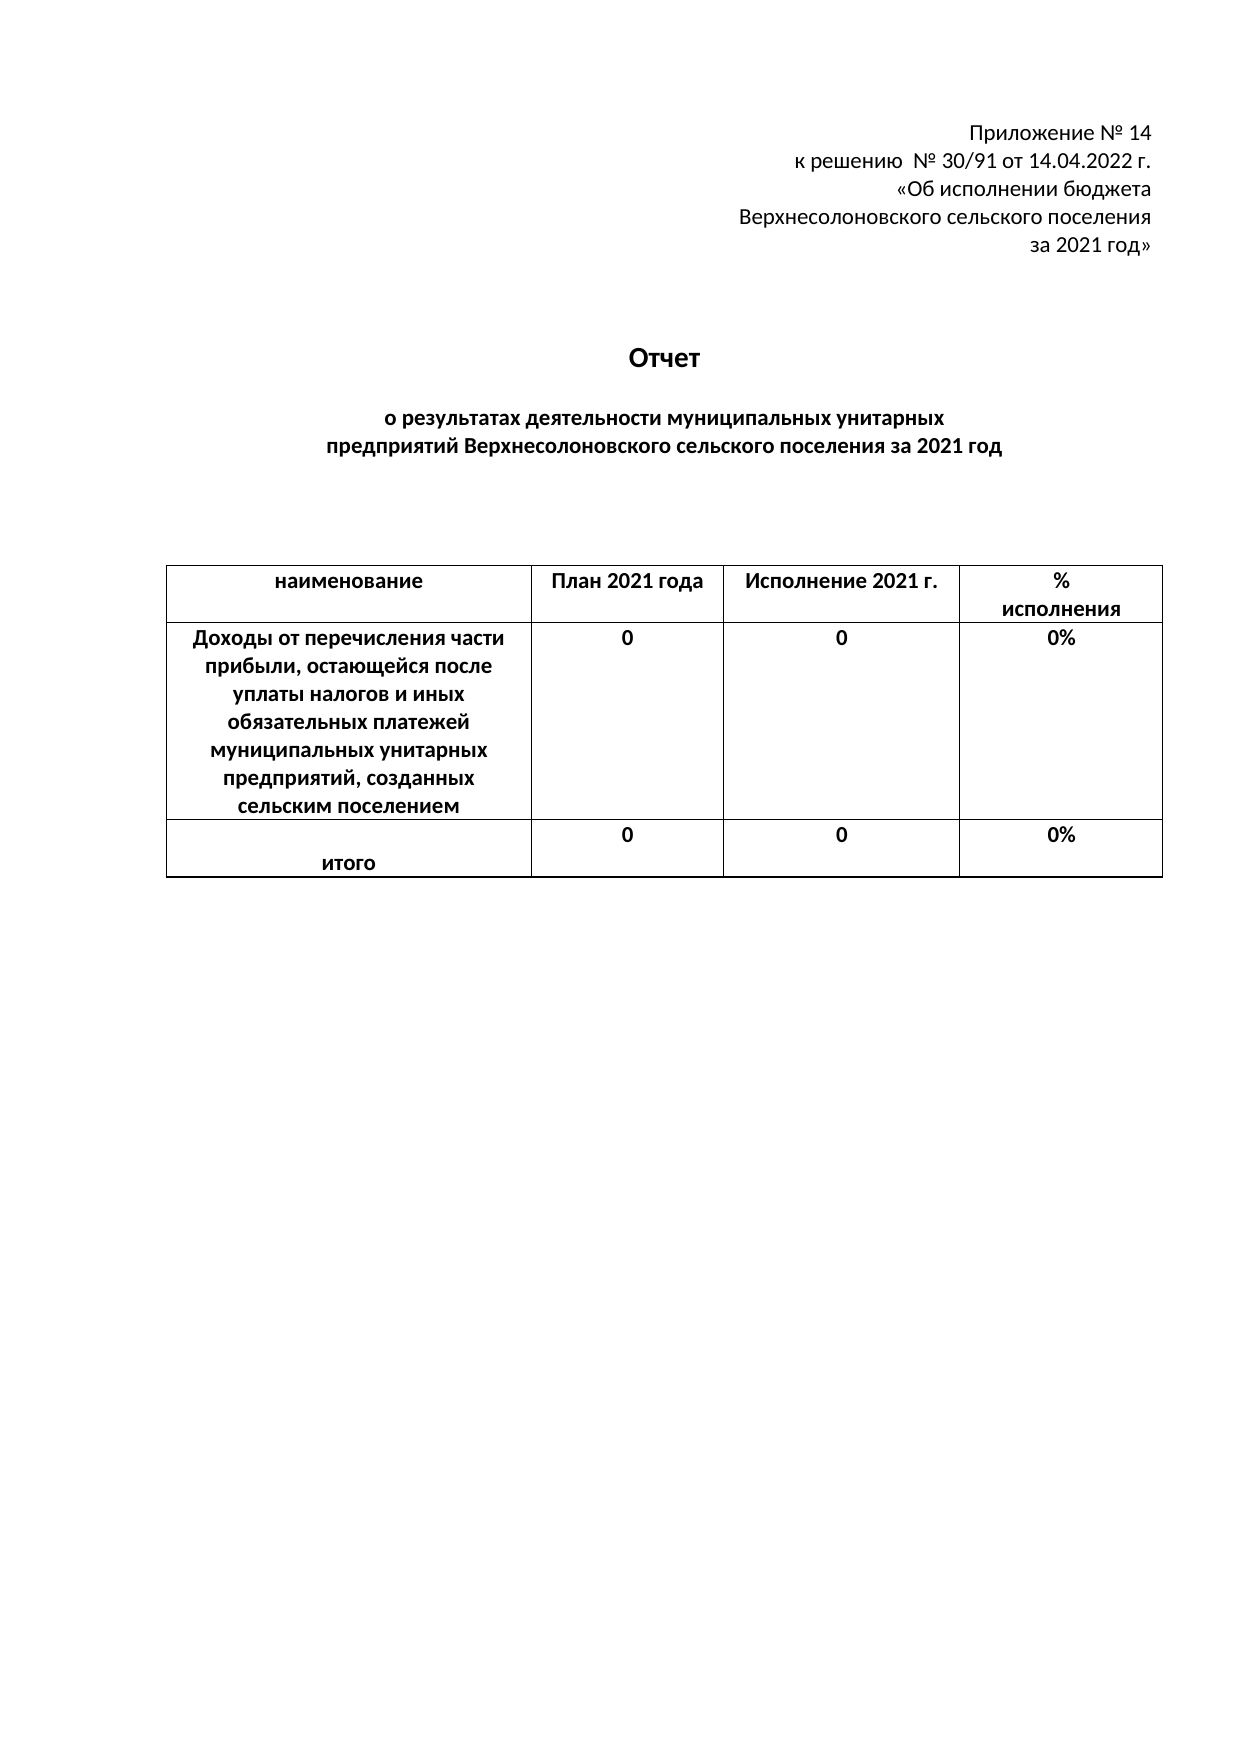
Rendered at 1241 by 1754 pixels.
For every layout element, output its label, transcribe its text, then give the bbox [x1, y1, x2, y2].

text Верхнесолоновского сельского поселения [177, 202, 1152, 230]
table_header Исполнение 2021 г. [724, 566, 959, 622]
text «Об исполнении бюджета [177, 174, 1152, 202]
table_cell 0% [960, 820, 1162, 876]
table_cell 0 [724, 820, 959, 876]
table_cell 0% [960, 623, 1162, 819]
text к решению № 30/91 от 14.04.2022 г. [177, 146, 1152, 174]
table_cell 0 [532, 820, 723, 876]
table_cell 0 [532, 623, 723, 819]
text Отчет [177, 339, 1152, 375]
table_header План 2021 года [532, 566, 723, 622]
table_header % исполнения [960, 566, 1162, 622]
text о результатах деятельности муниципальных унитарных [177, 403, 1152, 431]
table_cell Доходы от перечисления части прибыли, остающейся после уплаты налогов и иных обязательных платежей муниципальных унитарных предприятий, созданных сельским поселением [167, 623, 531, 819]
text Приложение № 14 [177, 118, 1152, 146]
table_cell 0 [724, 623, 959, 819]
text за 2021 год» [177, 230, 1152, 258]
table_cell итого [167, 820, 531, 876]
table_header наименование [167, 566, 531, 622]
text предприятий Верхнесолоновского сельского поселения за 2021 год [177, 431, 1152, 459]
